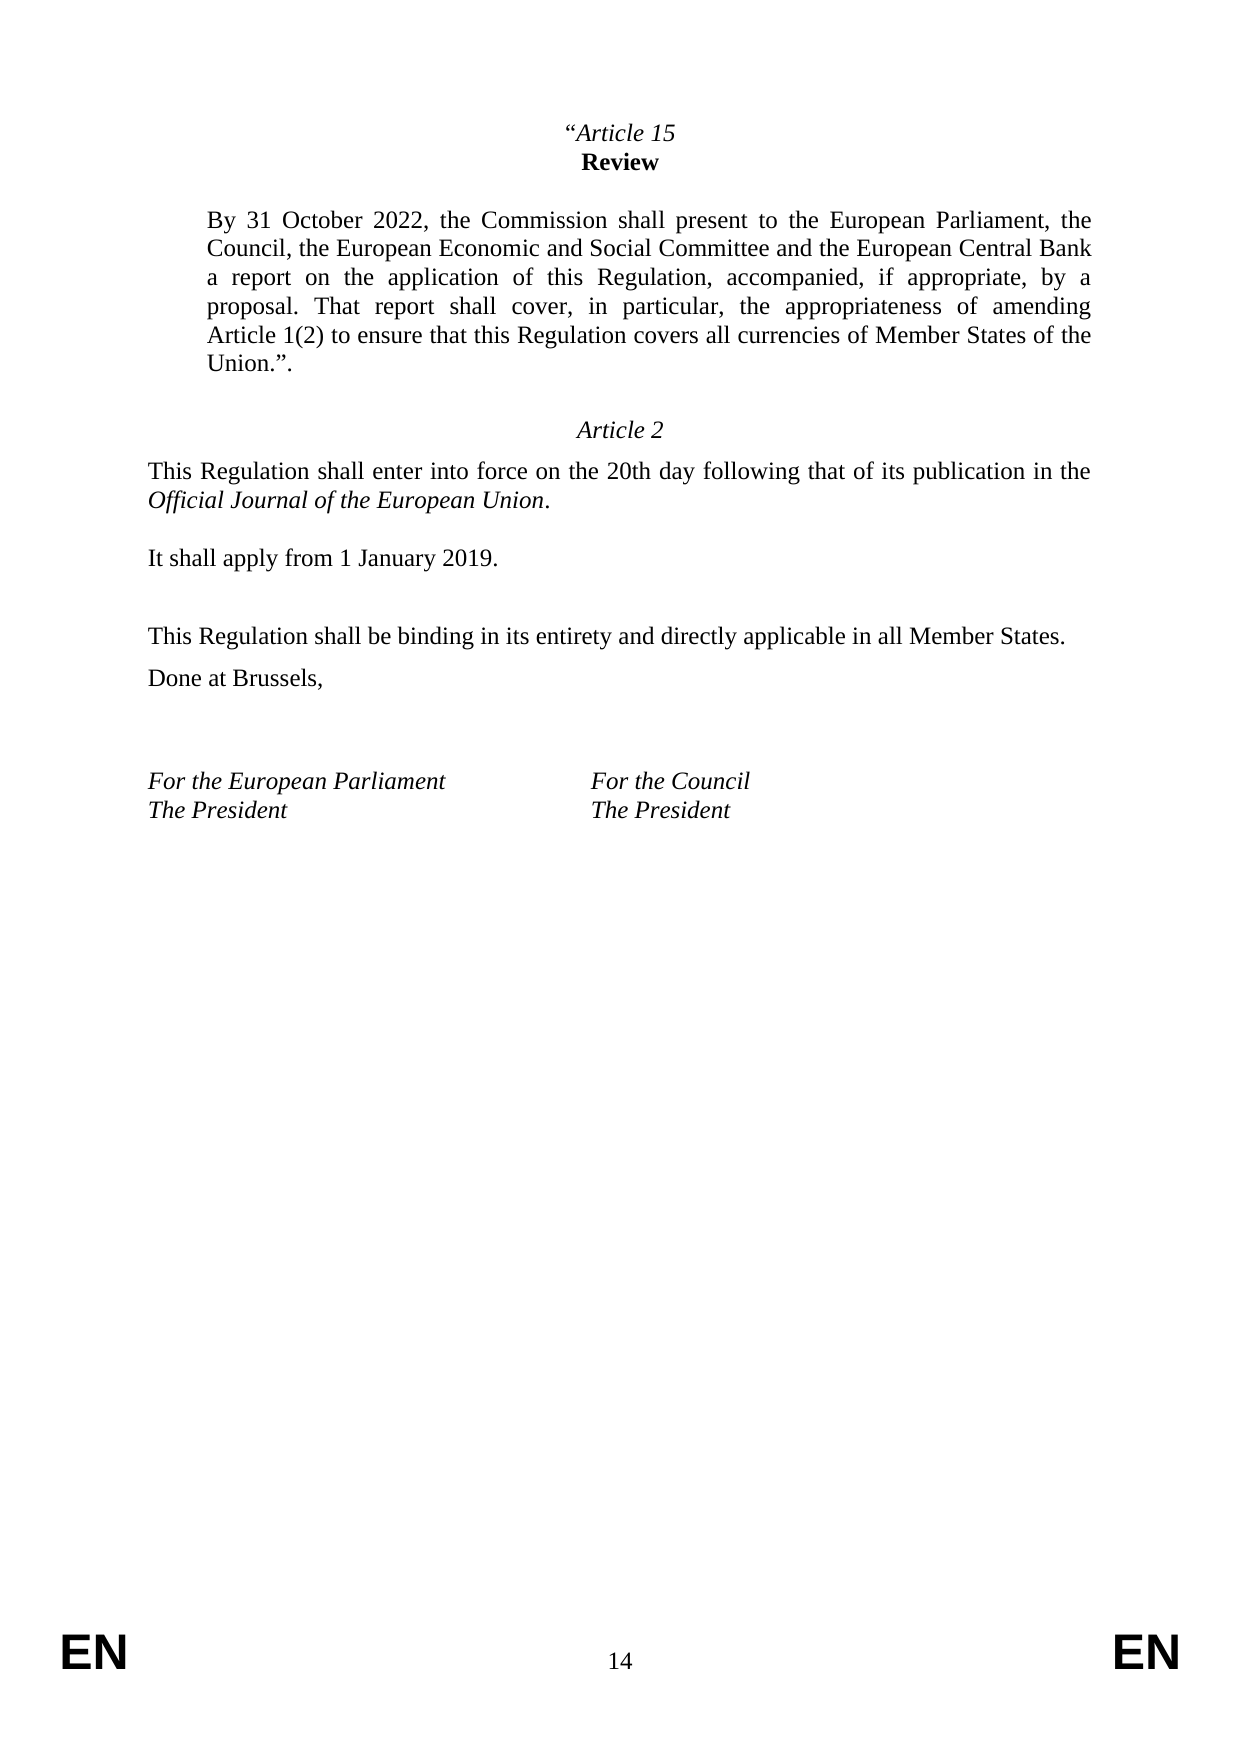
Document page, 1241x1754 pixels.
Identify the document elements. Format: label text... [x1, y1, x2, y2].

text By 31 October 2022, the Commission shall present to the European Parliament, the Council, the European Economic and Social Committee and the European Central Bank a report on the application of this Regulation, accompanied, if appropriate, by a proposal. That report shall cover, in particular, the appropriateness of amending Article 1(2) to ensure that this Regulation covers all currencies of Member States of the Union.”. [207, 205, 1093, 377]
text It shall apply from 1 January 2019. [148, 543, 1093, 571]
text This Regulation shall enter into force on the 20th day following that of its publication in the Official Journal of the European Union. [148, 456, 1093, 513]
text For the European Parliament For the Council [148, 766, 1093, 795]
text The President The President [148, 795, 1093, 824]
text “Article 15 [207, 118, 1033, 147]
text Article 2 [148, 415, 1093, 443]
text This Regulation shall be binding in its entirety and directly applicable in all Member States. [148, 621, 1093, 650]
text Review [207, 147, 1033, 176]
text Done at Brussels, [148, 663, 1093, 691]
